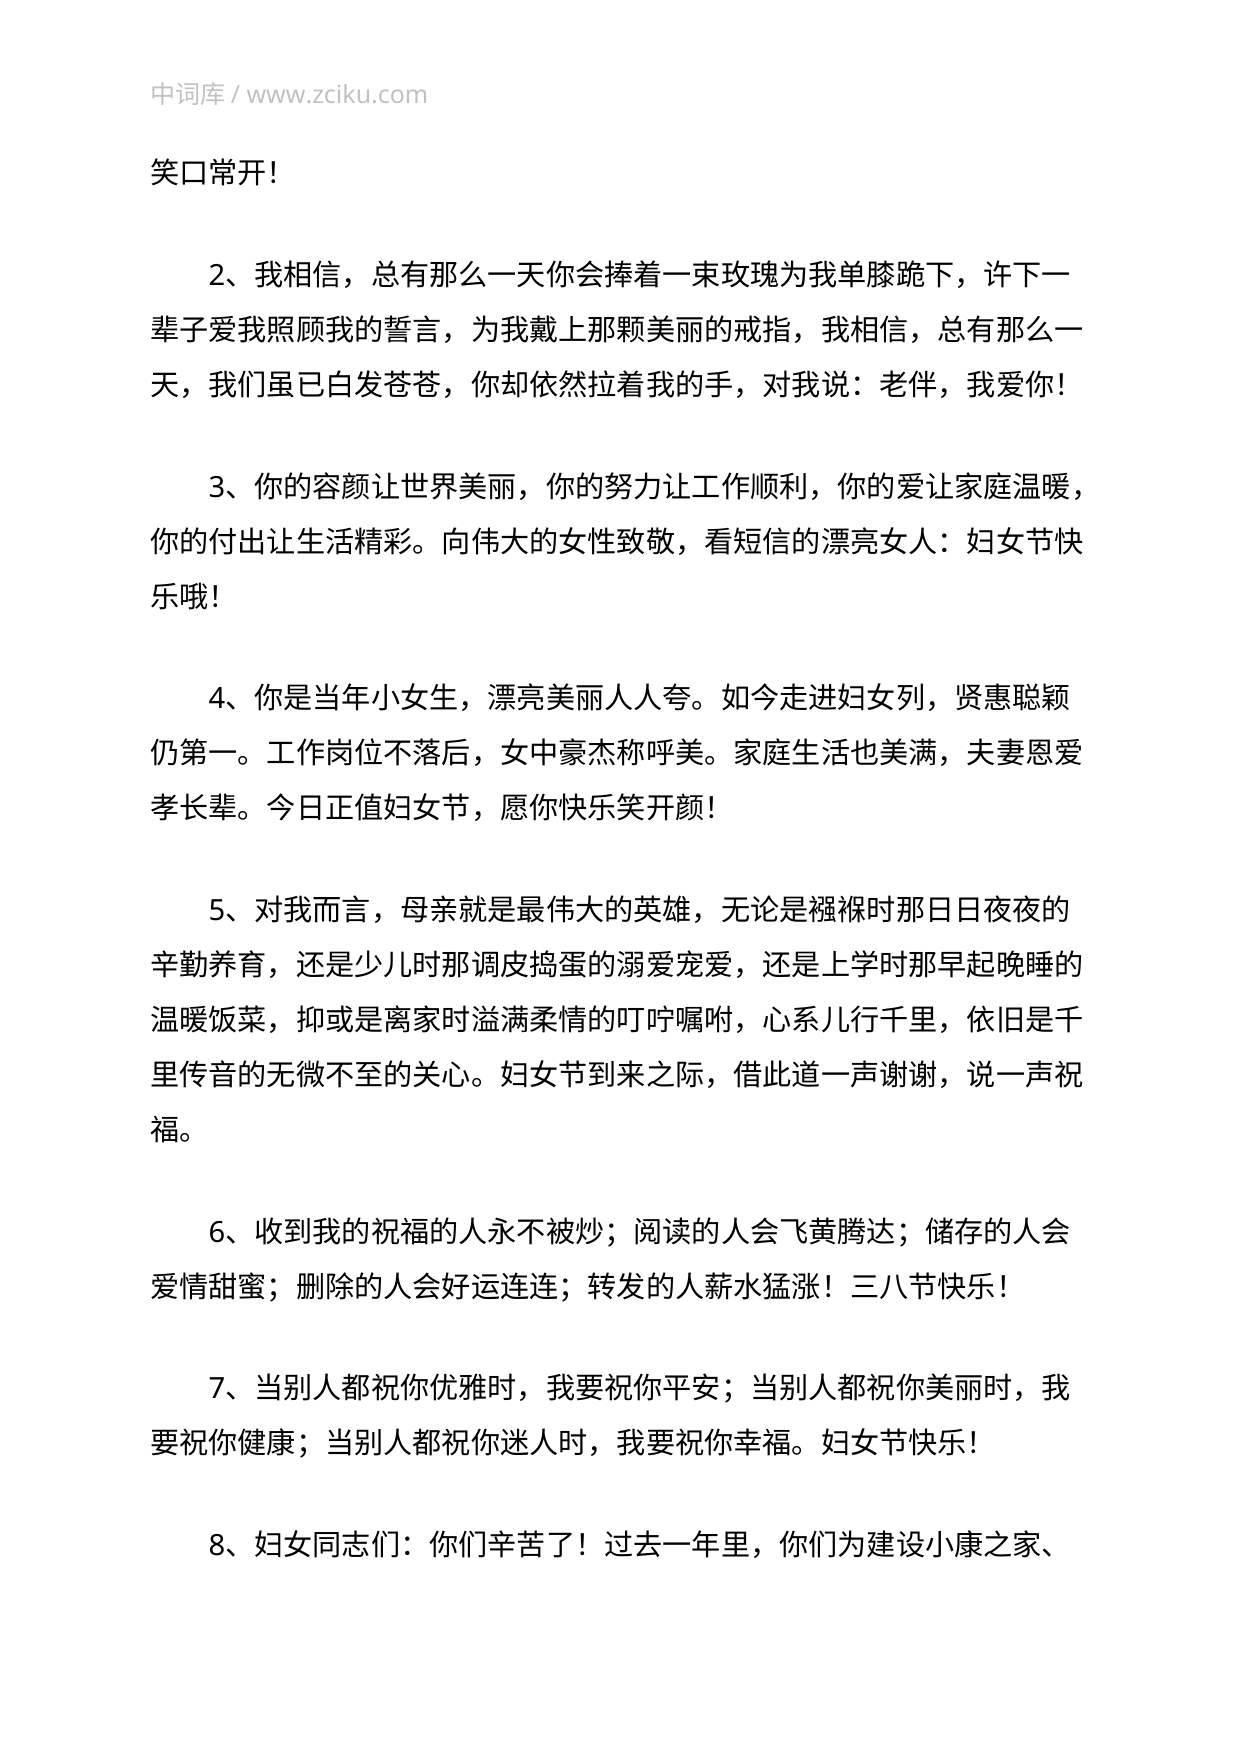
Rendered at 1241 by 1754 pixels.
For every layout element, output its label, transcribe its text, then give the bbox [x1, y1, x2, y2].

text 6、收到我的祝福的人永不被炒；阅读的人会飞黄腾达；储存的人会爱情甜蜜；删除的人会好运连连；转发的人薪水猛涨！三八节快乐！ [150, 1208, 1090, 1306]
text 2、我相信，总有那么一天你会捧着一束玫瑰为我单膝跪下，许下一辈子爱我照顾我的誓言，为我戴上那颗美丽的戒指，我相信，总有那么一天，我们虽已白发苍苍，你却依然拉着我的手，对我说：老伴，我爱你！ [150, 252, 1090, 404]
text 5、对我而言，母亲就是最伟大的英雄，无论是襁褓时那日日夜夜的辛勤养育，还是少儿时那调皮捣蛋的溺爱宠爱，还是上学时那早起晚睡的温暖饭菜，抑或是离家时溢满柔情的叮咛嘱咐，心系儿行千里，依旧是千里传音的无微不至的关心。妇女节到来之际，借此道一声谢谢，说一声祝福。 [150, 887, 1090, 1149]
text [150, 150, 1090, 192]
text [150, 1522, 1090, 1564]
text 7、当别人都祝你优雅时，我要祝你平安；当别人都祝你美丽时，我要祝你健康；当别人都祝你迷人时，我要祝你幸福。妇女节快乐！ [150, 1365, 1090, 1462]
text 3、你的容颜让世界美丽，你的努力让工作顺利，你的爱让家庭温暖，你的付出让生活精彩。向伟大的女性致敬，看短信的漂亮女人：妇女节快乐哦！ [150, 463, 1090, 616]
text 4、你是当年小女生，漂亮美丽人人夸。如今走进妇女列，贤惠聪颖仍第一。工作岗位不落后，女中豪杰称呼美。家庭生活也美满，夫妻恩爱孝长辈。今日正值妇女节，愿你快乐笑开颜！ [150, 675, 1090, 827]
